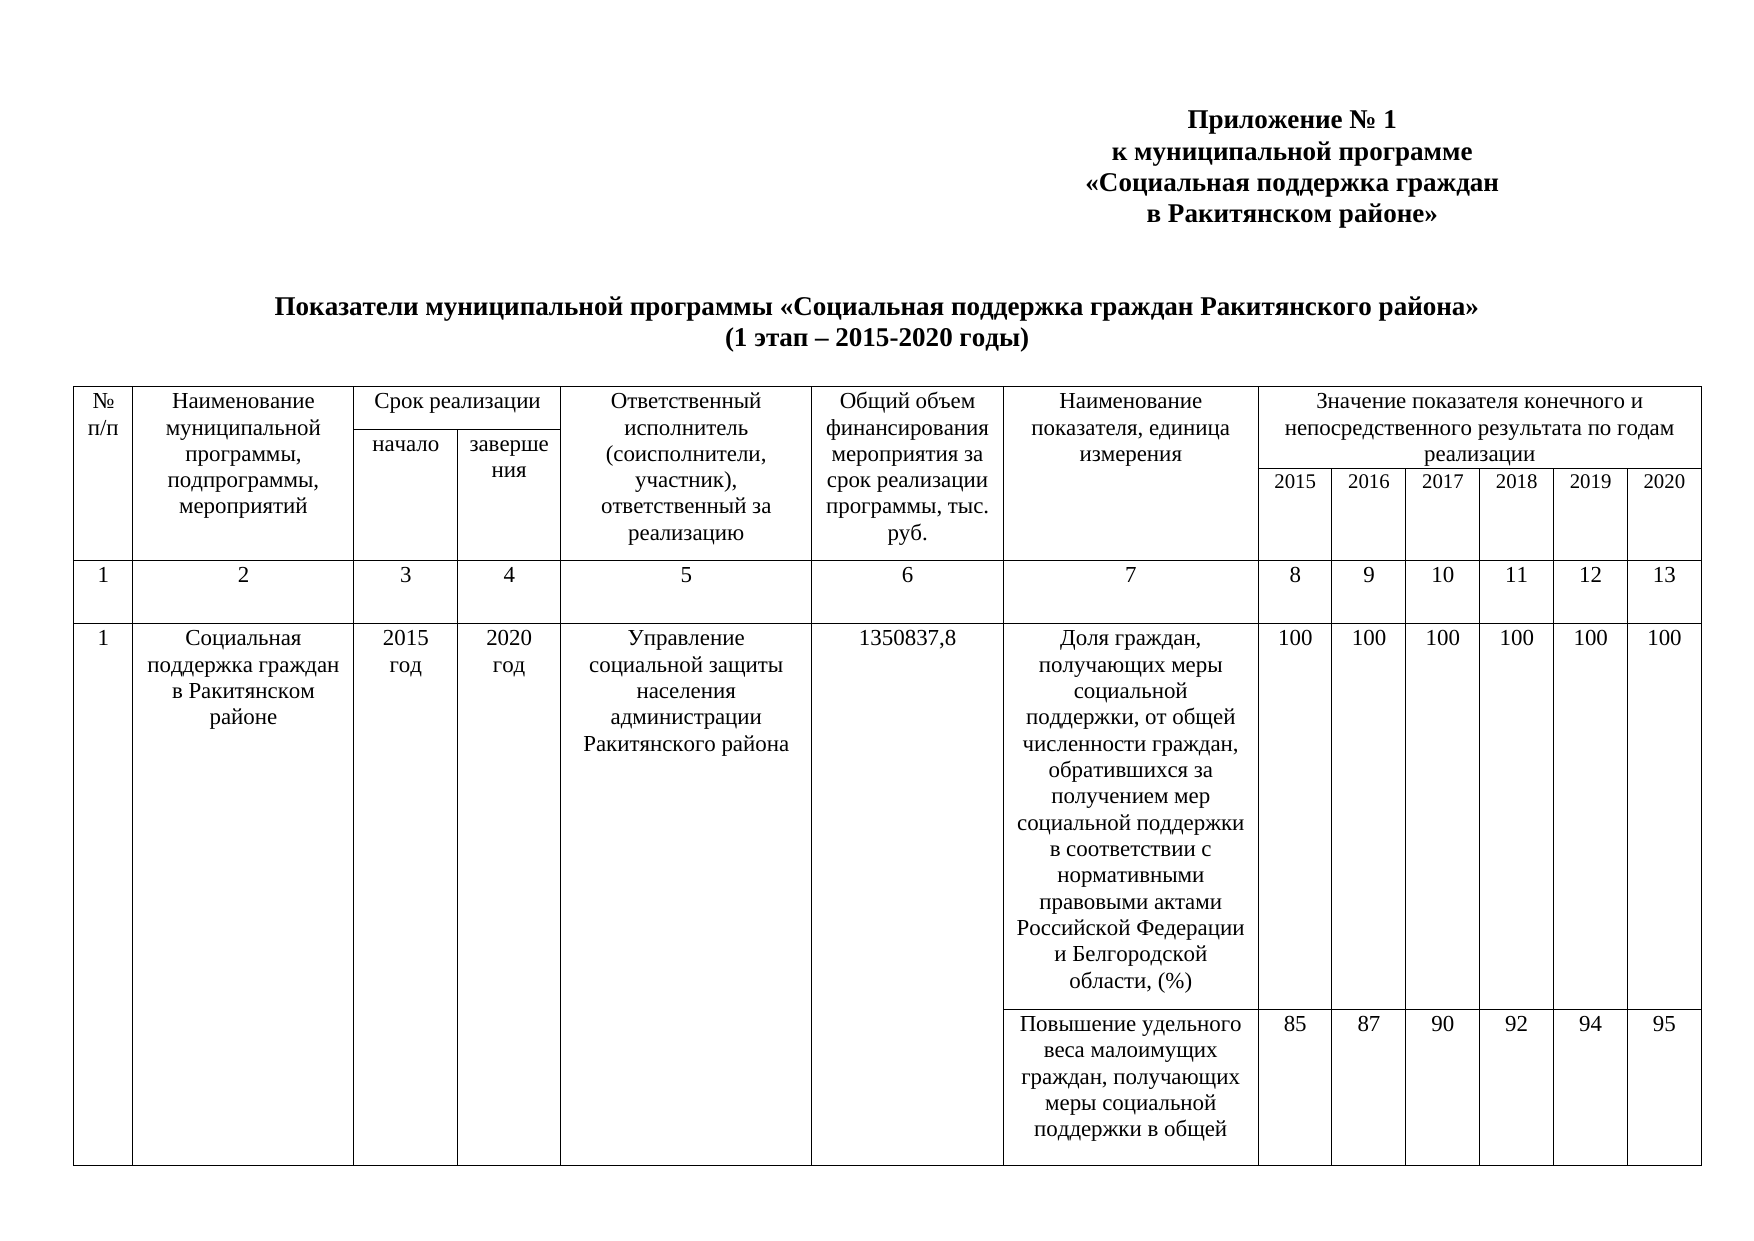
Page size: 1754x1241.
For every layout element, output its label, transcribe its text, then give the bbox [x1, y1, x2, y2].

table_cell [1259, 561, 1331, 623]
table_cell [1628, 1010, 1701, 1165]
text «Социальная поддержка граждан [118, 166, 1551, 197]
text в Ракитянском районе» [118, 197, 1551, 228]
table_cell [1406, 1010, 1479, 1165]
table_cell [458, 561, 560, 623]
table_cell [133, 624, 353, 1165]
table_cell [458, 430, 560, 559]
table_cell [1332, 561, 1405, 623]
text к муниципальной программе [118, 134, 1551, 166]
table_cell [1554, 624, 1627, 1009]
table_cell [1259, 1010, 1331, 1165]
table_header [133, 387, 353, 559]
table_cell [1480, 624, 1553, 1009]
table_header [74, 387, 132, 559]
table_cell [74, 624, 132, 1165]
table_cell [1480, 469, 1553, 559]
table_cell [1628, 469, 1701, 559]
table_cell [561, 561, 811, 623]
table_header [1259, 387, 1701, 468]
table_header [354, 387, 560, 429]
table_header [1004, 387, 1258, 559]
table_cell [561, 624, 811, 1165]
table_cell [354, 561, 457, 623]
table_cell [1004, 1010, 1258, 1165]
text Показатели муниципальной программы «Социальная поддержка граждан Ракитянского района» [118, 290, 1636, 321]
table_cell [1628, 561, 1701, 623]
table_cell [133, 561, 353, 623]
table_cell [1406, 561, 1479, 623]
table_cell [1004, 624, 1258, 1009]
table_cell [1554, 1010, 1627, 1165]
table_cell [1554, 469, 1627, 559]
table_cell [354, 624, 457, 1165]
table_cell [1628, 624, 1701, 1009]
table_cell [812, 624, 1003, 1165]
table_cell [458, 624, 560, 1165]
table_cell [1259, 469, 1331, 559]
text Приложение № 1 [118, 103, 1551, 134]
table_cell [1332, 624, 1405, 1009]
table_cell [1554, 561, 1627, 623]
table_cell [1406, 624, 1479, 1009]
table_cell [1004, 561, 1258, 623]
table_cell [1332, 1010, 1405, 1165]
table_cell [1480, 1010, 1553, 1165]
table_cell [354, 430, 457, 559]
text (1 этап – 2015-2020 годы) [118, 321, 1636, 353]
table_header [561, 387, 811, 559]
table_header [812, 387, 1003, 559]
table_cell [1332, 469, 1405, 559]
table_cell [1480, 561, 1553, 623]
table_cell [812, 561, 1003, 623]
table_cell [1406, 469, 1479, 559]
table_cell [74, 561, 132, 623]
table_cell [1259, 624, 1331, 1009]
